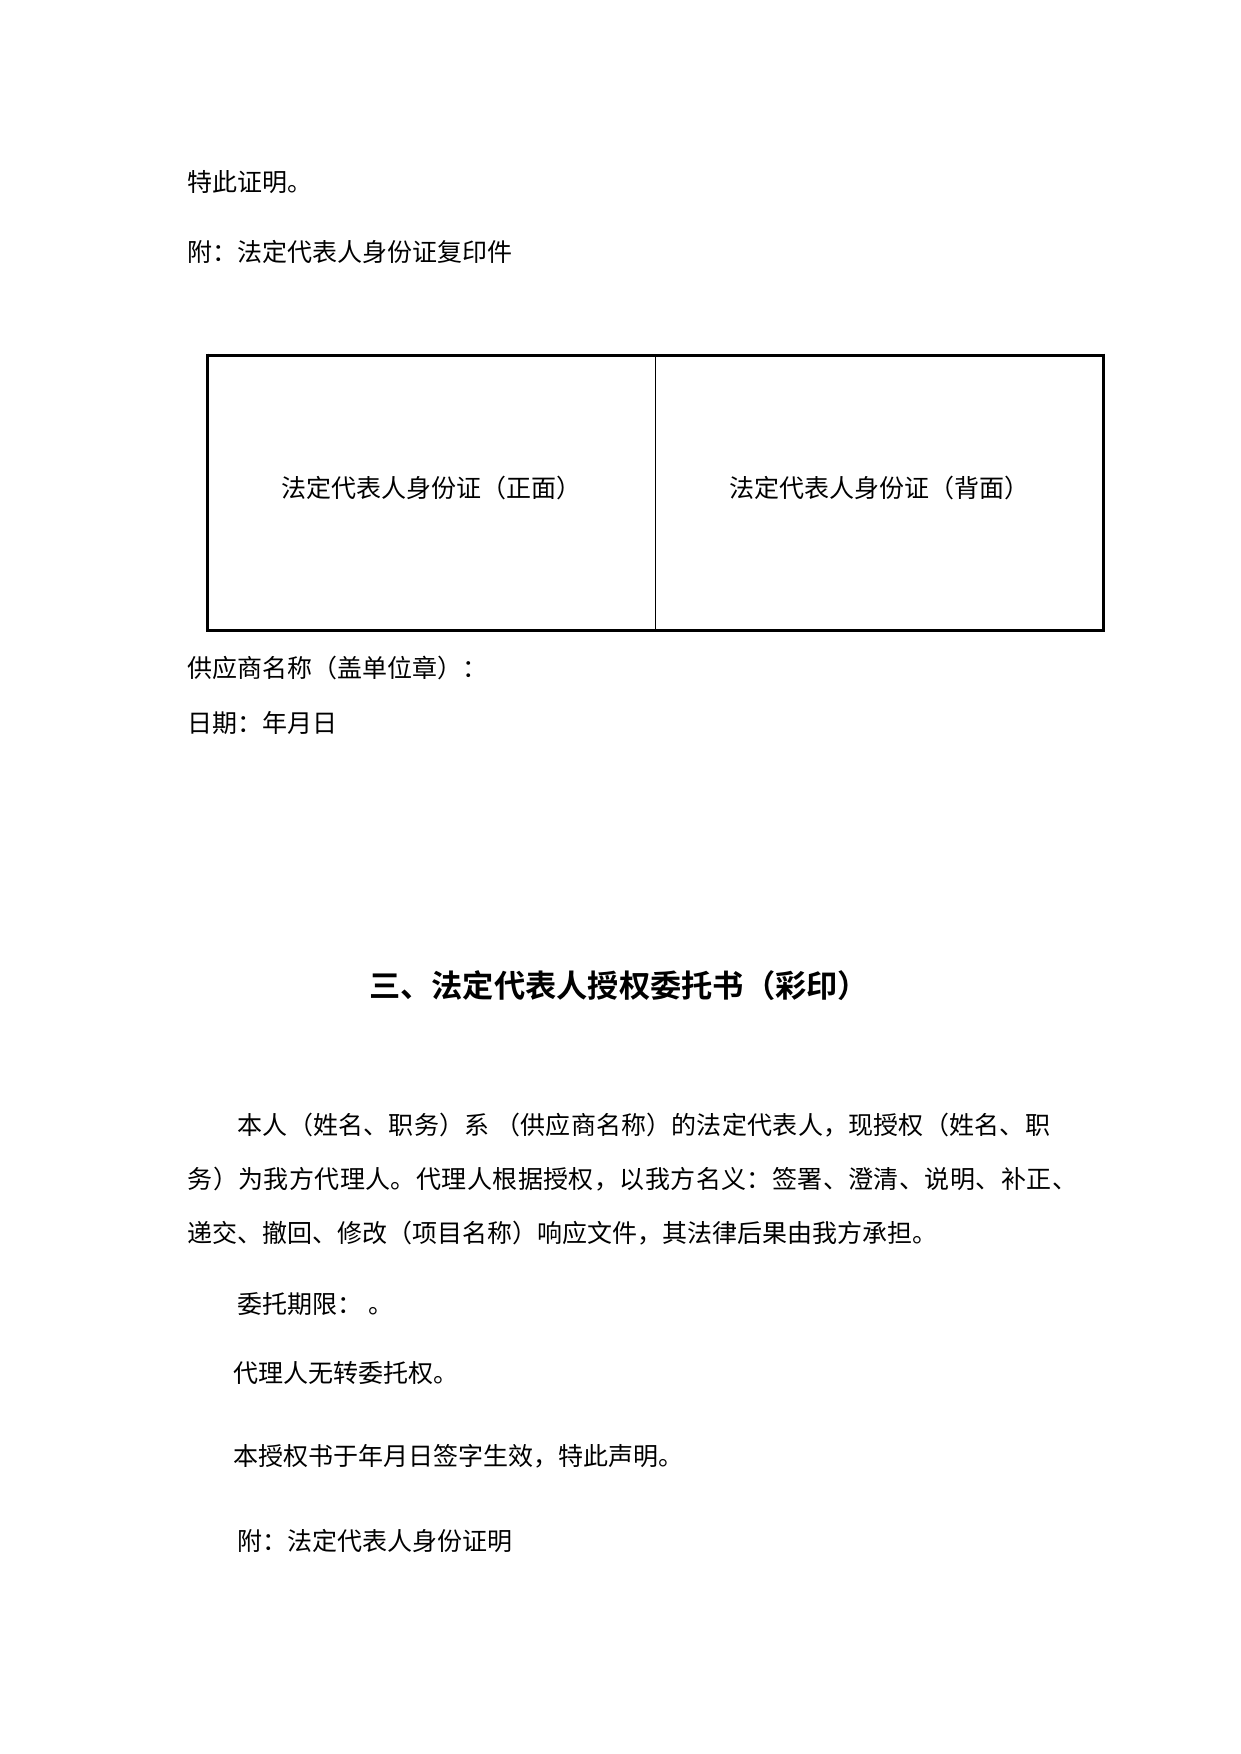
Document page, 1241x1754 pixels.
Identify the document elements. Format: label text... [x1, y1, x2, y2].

text 日期：年月日 [187, 703, 1009, 739]
table_header 法定代表人身份证（正面） [209, 357, 655, 628]
text 本授权书于年月日签字生效，特此声明。 [187, 1422, 1053, 1487]
text 三、法定代表人授权委托书（彩印） [187, 962, 1050, 1007]
text 附：法定代表人身份证复印件 [187, 233, 1053, 269]
text 供应商名称（盖单位章）： [187, 539, 1009, 685]
text 本人（姓名、职务）系 （供应商名称）的法定代表人，现授权（姓名、职务）为我方代理人。代理人根据授权，以我方名义：签署、澄清、说明、补正、递交、撤回、修改（项目名称）响应文件，其法律后果由我方承担。 [187, 1105, 1053, 1250]
text 委托期限： 。 [187, 1284, 1053, 1321]
text 特此证明。 [187, 162, 1053, 198]
text 附：法定代表人身份证明 [187, 1521, 1053, 1558]
text 代理人无转委托权。 [187, 1339, 1053, 1404]
table_header 法定代表人身份证（背面） [656, 357, 1102, 628]
